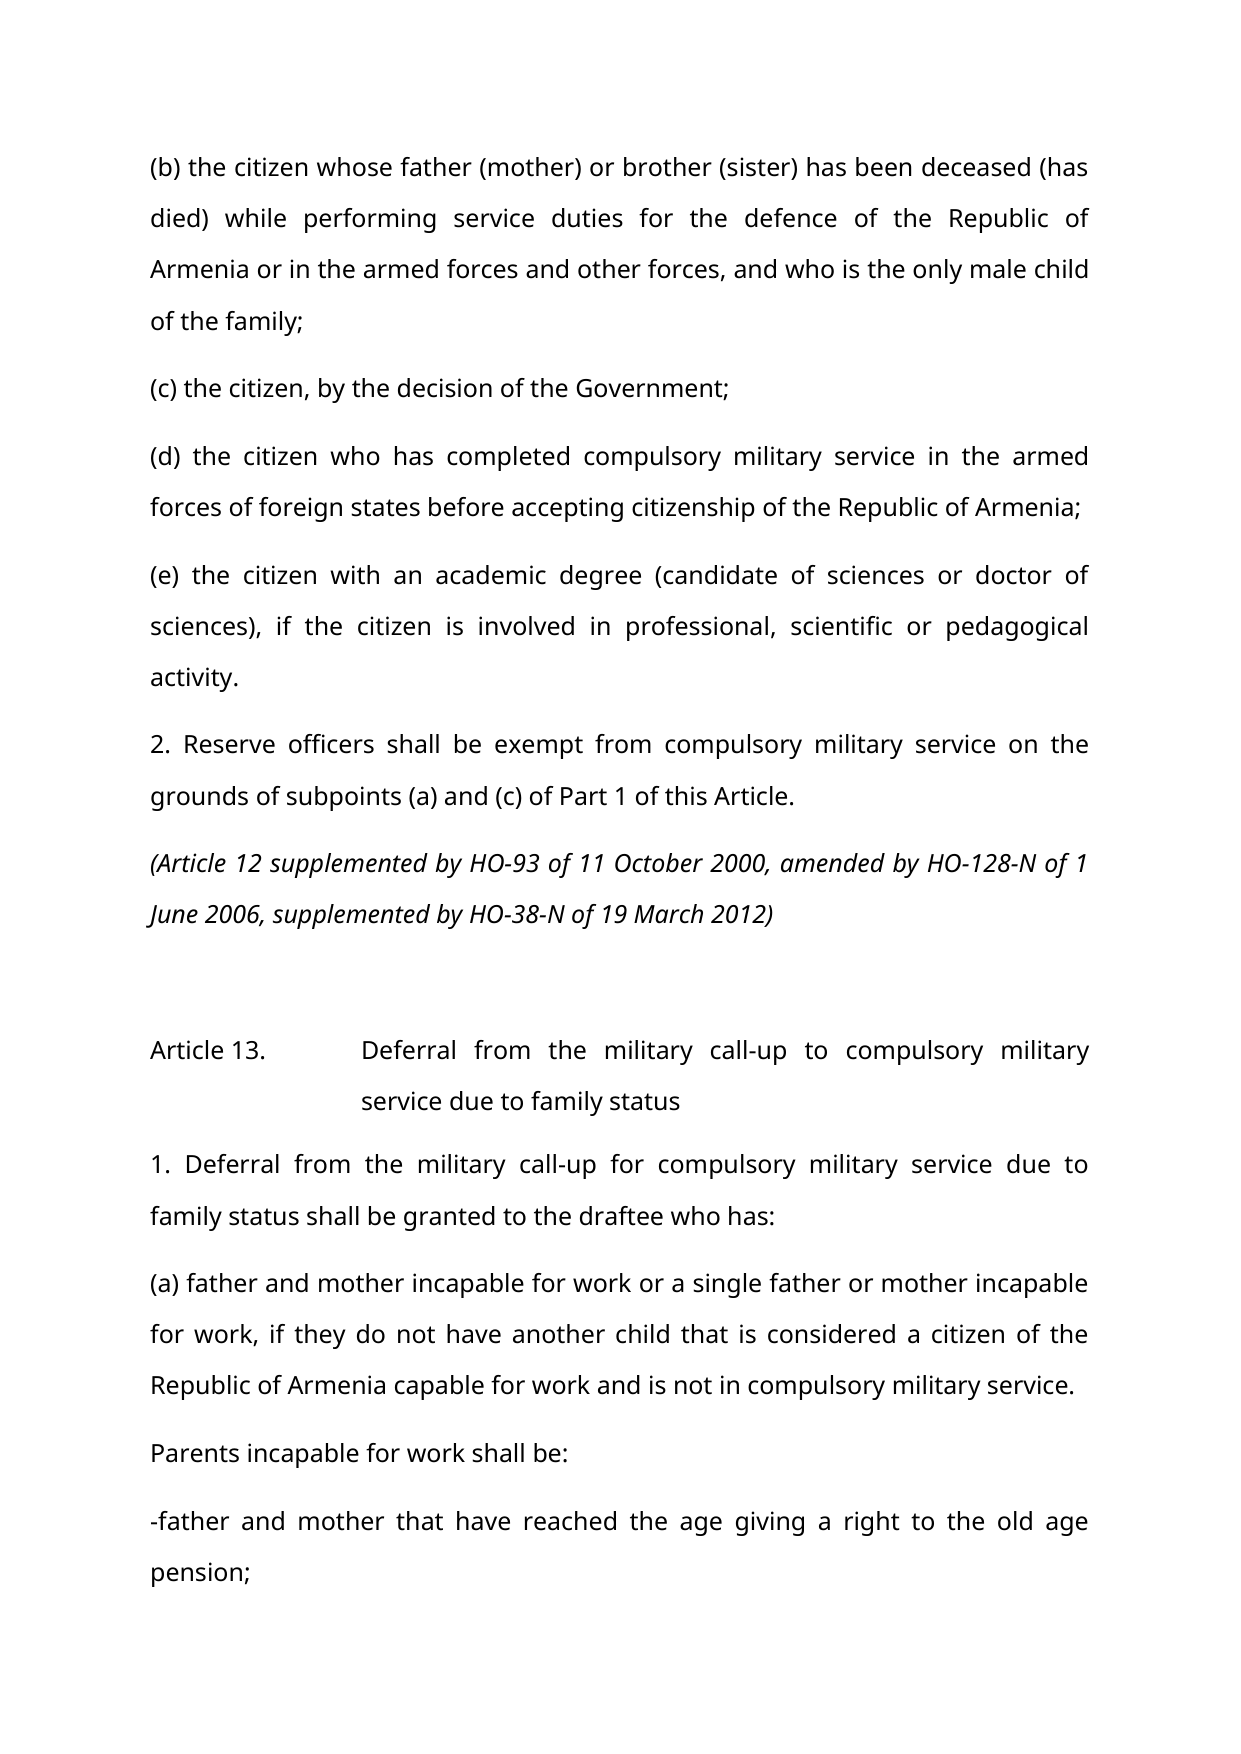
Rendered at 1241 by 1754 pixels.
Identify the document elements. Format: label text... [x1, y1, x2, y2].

text (c) the citizen, by the decision of the Government; [150, 371, 1090, 405]
text (d) the citizen who has completed compulsory military service in the armed forces of foreign states before accepting citizenship of the Republic of Armenia; [150, 438, 1090, 524]
text (Article 12 supplemented by HO-93 of 11 October 2000, amended by HO-128-N of 1 June 2006, supplemented by HO-38-N of 19 March 2012) [150, 846, 1090, 931]
text 1. Deferral from the military call-up for compulsory military service due to family status shall be granted to the draftee who has: [150, 1147, 1090, 1232]
text Parents incapable for work shall be: [150, 1436, 1090, 1470]
text (e) the citizen with an academic degree (candidate of sciences or doctor of sciences), if the citizen is involved in professional, scientific or pedagogical activity. [150, 557, 1090, 693]
table_header Article 13. [150, 1032, 361, 1147]
text (a) father and mother incapable for work or a single father or mother incapable for work, if they do not have another child that is considered a citizen of the Republic of Armenia capable for work and is not in compulsory military service. [150, 1266, 1090, 1402]
text -father and mother that have reached the age giving a right to the old age pension; [150, 1503, 1090, 1588]
table_header Deferral from the military call-up to compulsory military service due to family status [361, 1032, 1090, 1147]
text (b) the citizen whose father (mother) or brother (sister) has been deceased (has died) while performing service duties for the defence of the Republic of Armenia or in the armed forces and other forces, and who is the only male child of the family; [150, 150, 1090, 337]
text 2. Reserve officers shall be exempt from compulsory military service on the grounds of subpoints (a) and (c) of Part 1 of this Article. [150, 727, 1090, 812]
